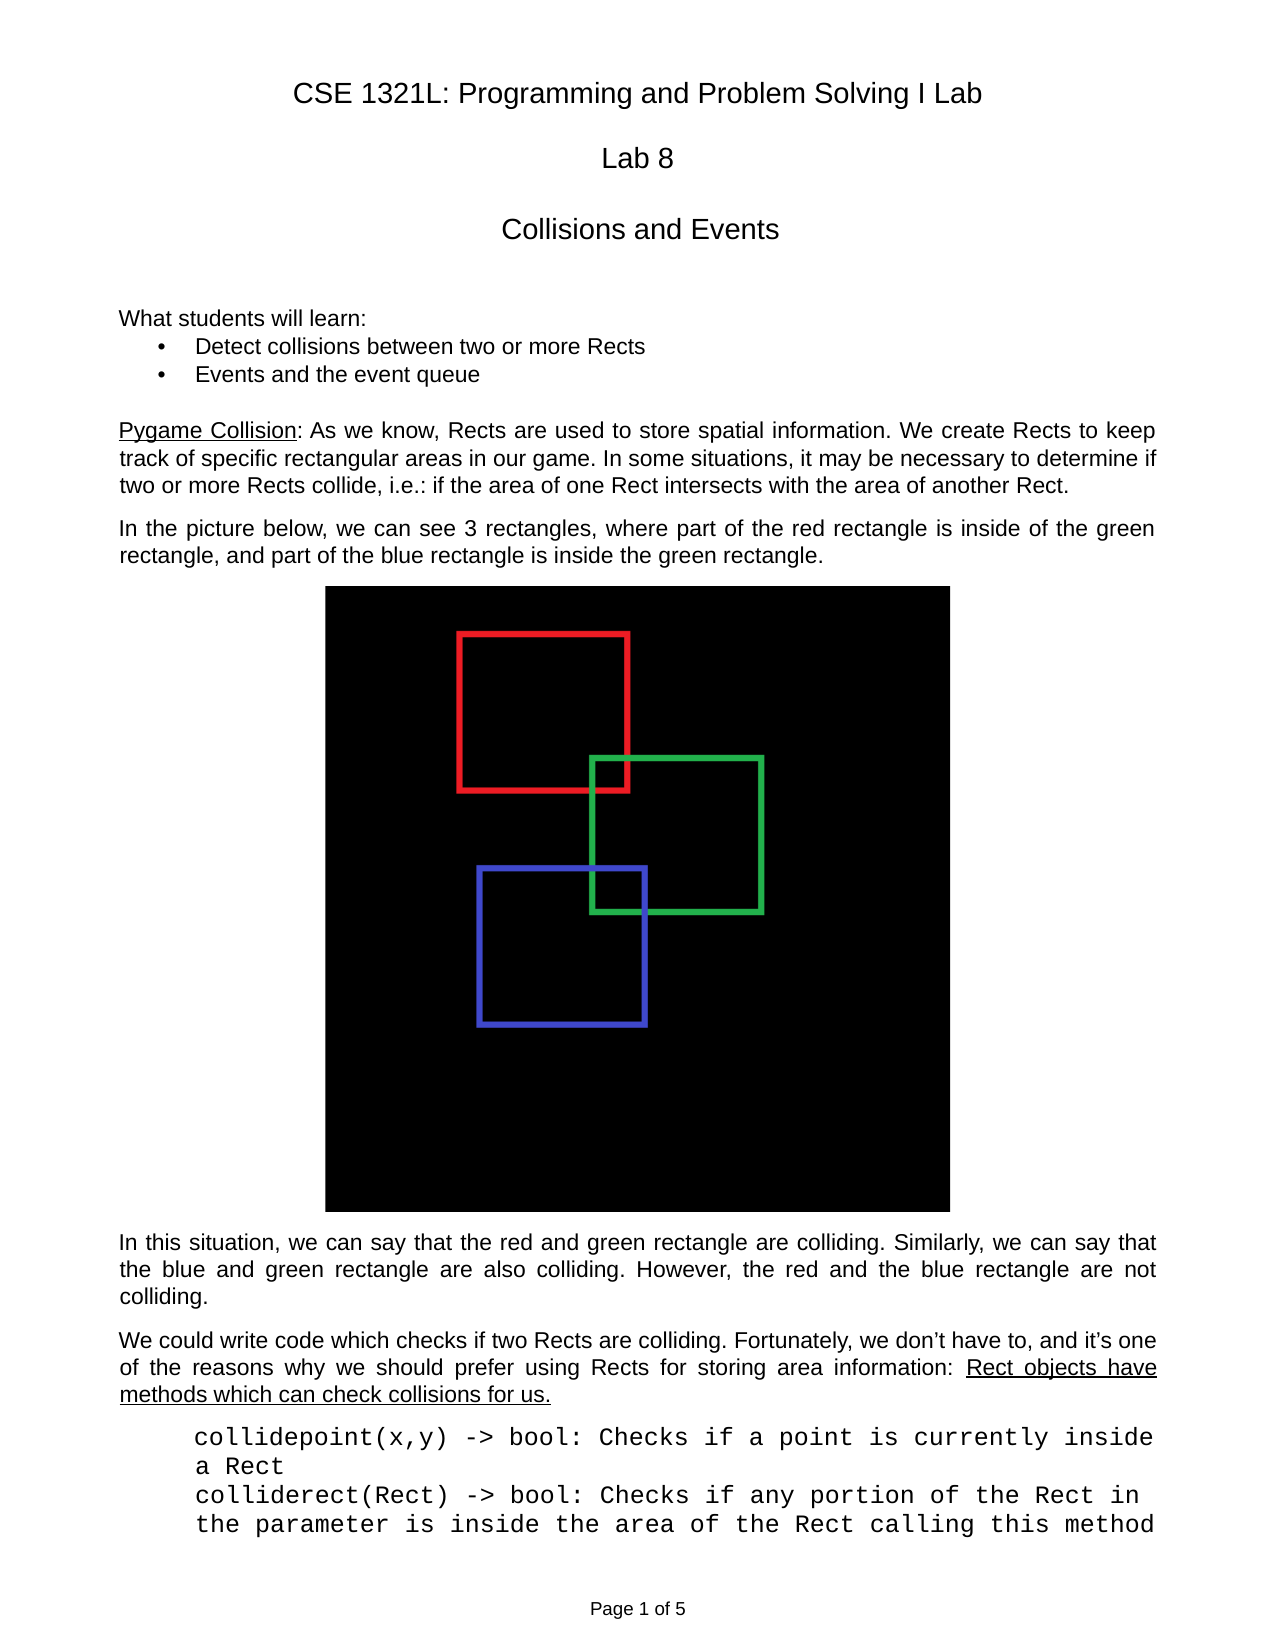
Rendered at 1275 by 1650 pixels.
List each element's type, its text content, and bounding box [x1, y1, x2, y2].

text We could write code which checks if two Rects are colliding. Fortunately, we don’t have to, and it’s one of the reasons why we should prefer using Rects for storing area information: Rect objects have methods which can check collisions for us. [118, 1327, 1157, 1407]
text Pygame Collision: As we know, Rects are used to store spatial information. We create Rects to keep track of specific rectangular areas in our game. In some situations, it may be necessary to determine if two or more Rects collide, i.e.: if the area of one Rect intersects with the area of another Rect. [118, 417, 1157, 498]
text In this situation, we can say that the red and green rectangle are colliding. Similarly, we can say that the blue and green rectangle are also colliding. However, the red and the blue rectangle are not colliding. [118, 1229, 1157, 1309]
text Lab 8 [120, 141, 1155, 174]
list Events and the event queue [157, 361, 1157, 387]
text collidepoint(x,y) -> bool: Checks if a point is currently inside a Rect colliderect(Rect) -> bool: Checks if any portion of the Rect in the parameter is inside the area of the Rect calling this method [194, 1424, 1157, 1567]
picture [325, 586, 951, 1212]
text In the picture below, we can see 3 rectangles, where part of the red rectangle is inside of the green rectangle, and part of the blue rectangle is inside the green rectangle. [118, 515, 1157, 569]
text CSE 1321L: Programming and Problem Solving I Lab [120, 76, 1156, 110]
text What students will learn: [118, 305, 1157, 331]
list Detect collisions between two or more Rects [157, 333, 1157, 359]
text Collisions and Events [120, 212, 1161, 245]
